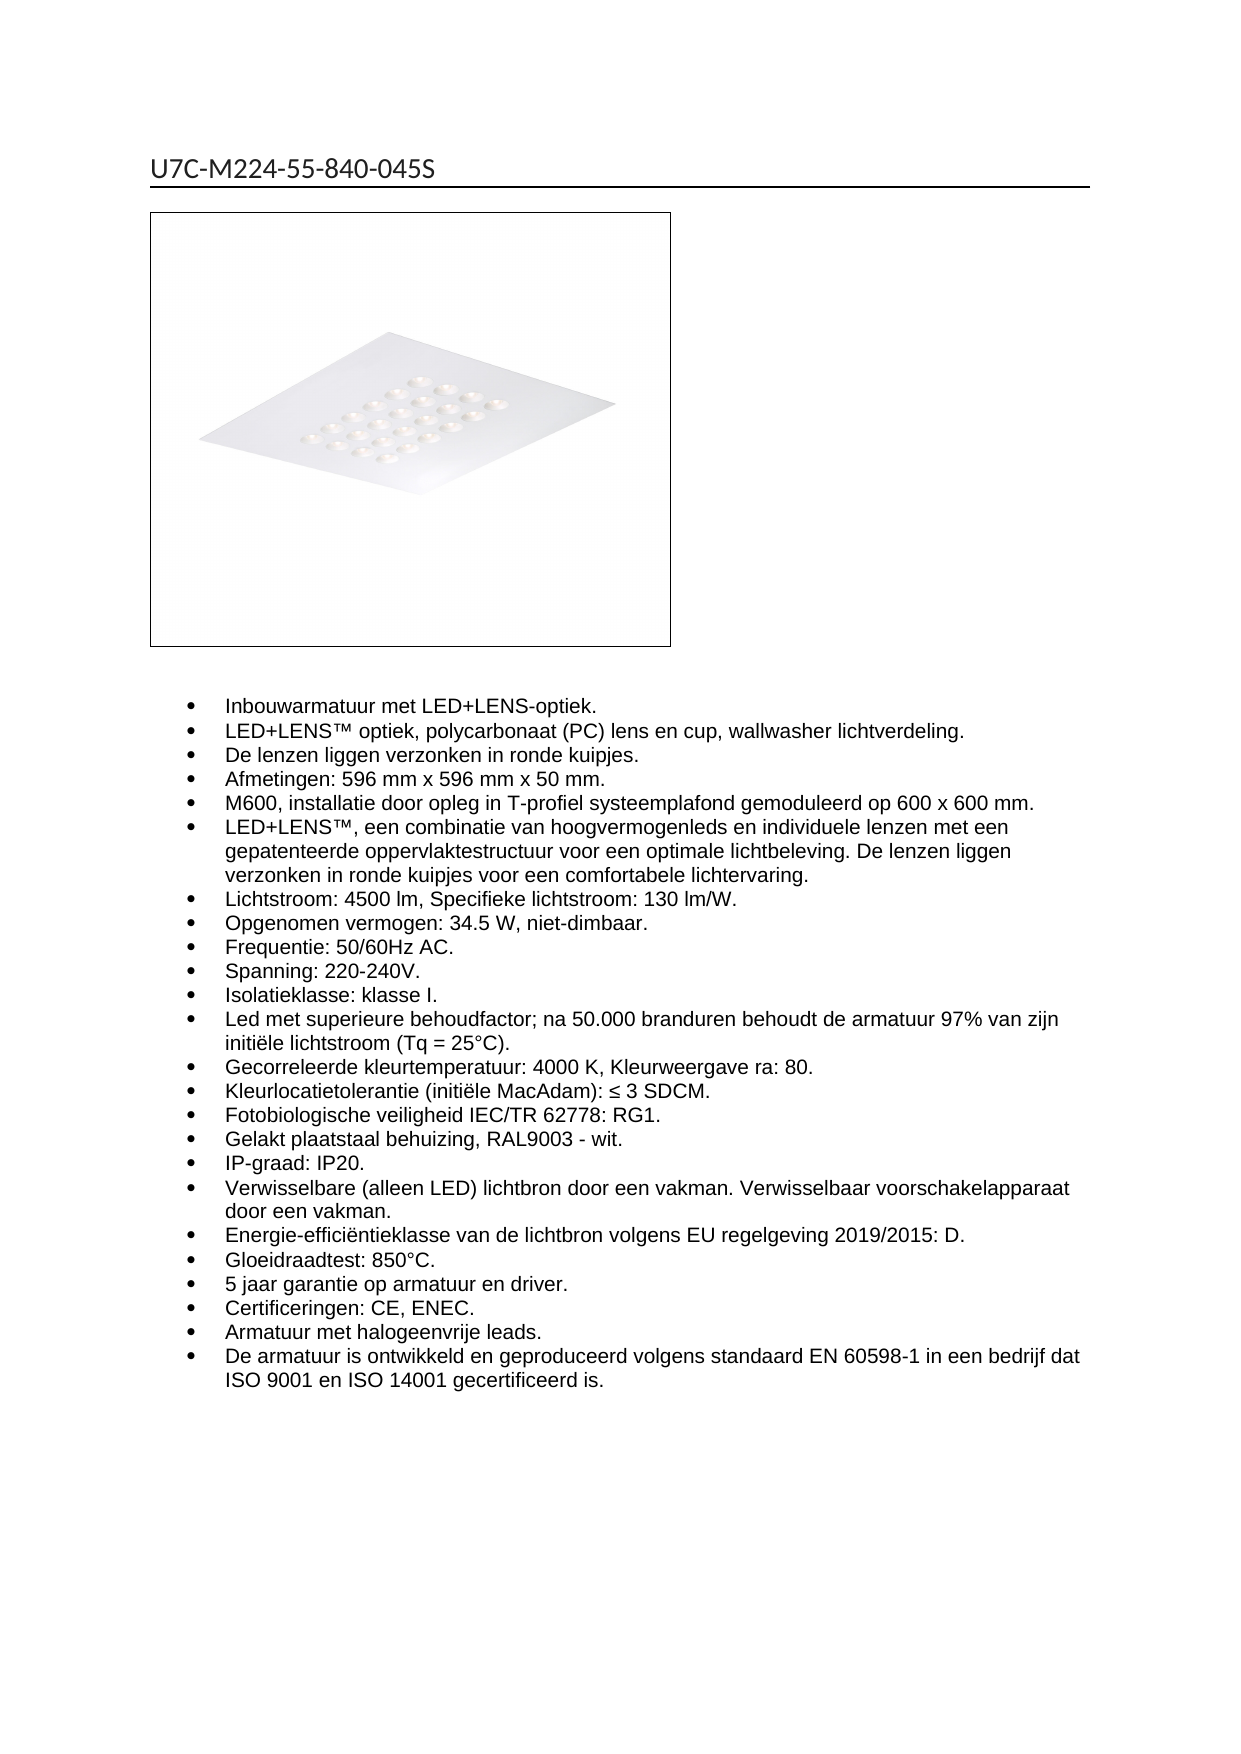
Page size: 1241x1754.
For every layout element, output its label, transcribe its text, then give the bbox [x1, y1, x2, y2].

list Gecorreleerde kleurtemperatuur: 4000 K, Kleurweergave ra: 80. [187, 1055, 1090, 1079]
list Kleurlocatietolerantie (initiële MacAdam): ≤ 3 SDCM. [187, 1079, 1090, 1103]
list M600, installatie door opleg in T-profiel systeemplafond gemoduleerd op 600 x 600 mm. [187, 791, 1090, 815]
list LED+LENS™, een combinatie van hoogvermogenleds en individuele lenzen met een gepatenteerde oppervlaktestructuur voor een optimale lichtbeleving. De lenzen liggen verzonken in ronde kuipjes voor een comfortabele lichtervaring. [187, 815, 1090, 887]
picture [151, 213, 670, 646]
list Lichtstroom: 4500 lm, Specifieke lichtstroom: 130 lm/W. [187, 887, 1090, 911]
list Spanning: 220-240V. [187, 959, 1090, 983]
text U7C-M224-55-840-045S [150, 150, 1090, 186]
list Energie-efficiëntieklasse van de lichtbron volgens EU regelgeving 2019/2015: D. [187, 1223, 1090, 1247]
list Opgenomen vermogen: 34.5 W, niet-dimbaar. [187, 911, 1090, 935]
list Fotobiologische veiligheid IEC/TR 62778: RG1. [187, 1103, 1090, 1127]
list De armatuur is ontwikkeld en geproduceerd volgens standaard EN 60598-1 in een bedrijf dat ISO 9001 en ISO 14001 gecertificeerd is. [187, 1344, 1090, 1392]
list Certificeringen: CE, ENEC. [187, 1296, 1090, 1319]
list Isolatieklasse: klasse I. [187, 983, 1090, 1007]
list Frequentie: 50/60Hz AC. [187, 935, 1090, 959]
list Led met superieure behoudfactor; na 50.000 branduren behoudt de armatuur 97% van zijn initiële lichtstroom (Tq = 25°C). [187, 1007, 1090, 1055]
list Gloeidraadtest: 850°C. [187, 1247, 1090, 1271]
list IP-graad: IP20. [187, 1151, 1090, 1175]
list Afmetingen: 596 mm x 596 mm x 50 mm. [187, 767, 1090, 791]
list LED+LENS™ optiek, polycarbonaat (PC) lens en cup, wallwasher lichtverdeling. [187, 718, 1090, 742]
list Inbouwarmatuur met LED+LENS-optiek. [187, 694, 1090, 718]
list De lenzen liggen verzonken in ronde kuipjes. [187, 742, 1090, 767]
list Verwisselbare (alleen LED) lichtbron door een vakman. Verwisselbaar voorschakelapparaat door een vakman. [187, 1175, 1090, 1223]
list Armatuur met halogeenvrije leads. [187, 1319, 1090, 1344]
list Gelakt plaatstaal behuizing, RAL9003 - wit. [187, 1127, 1090, 1151]
list 5 jaar garantie op armatuur en driver. [187, 1271, 1090, 1296]
